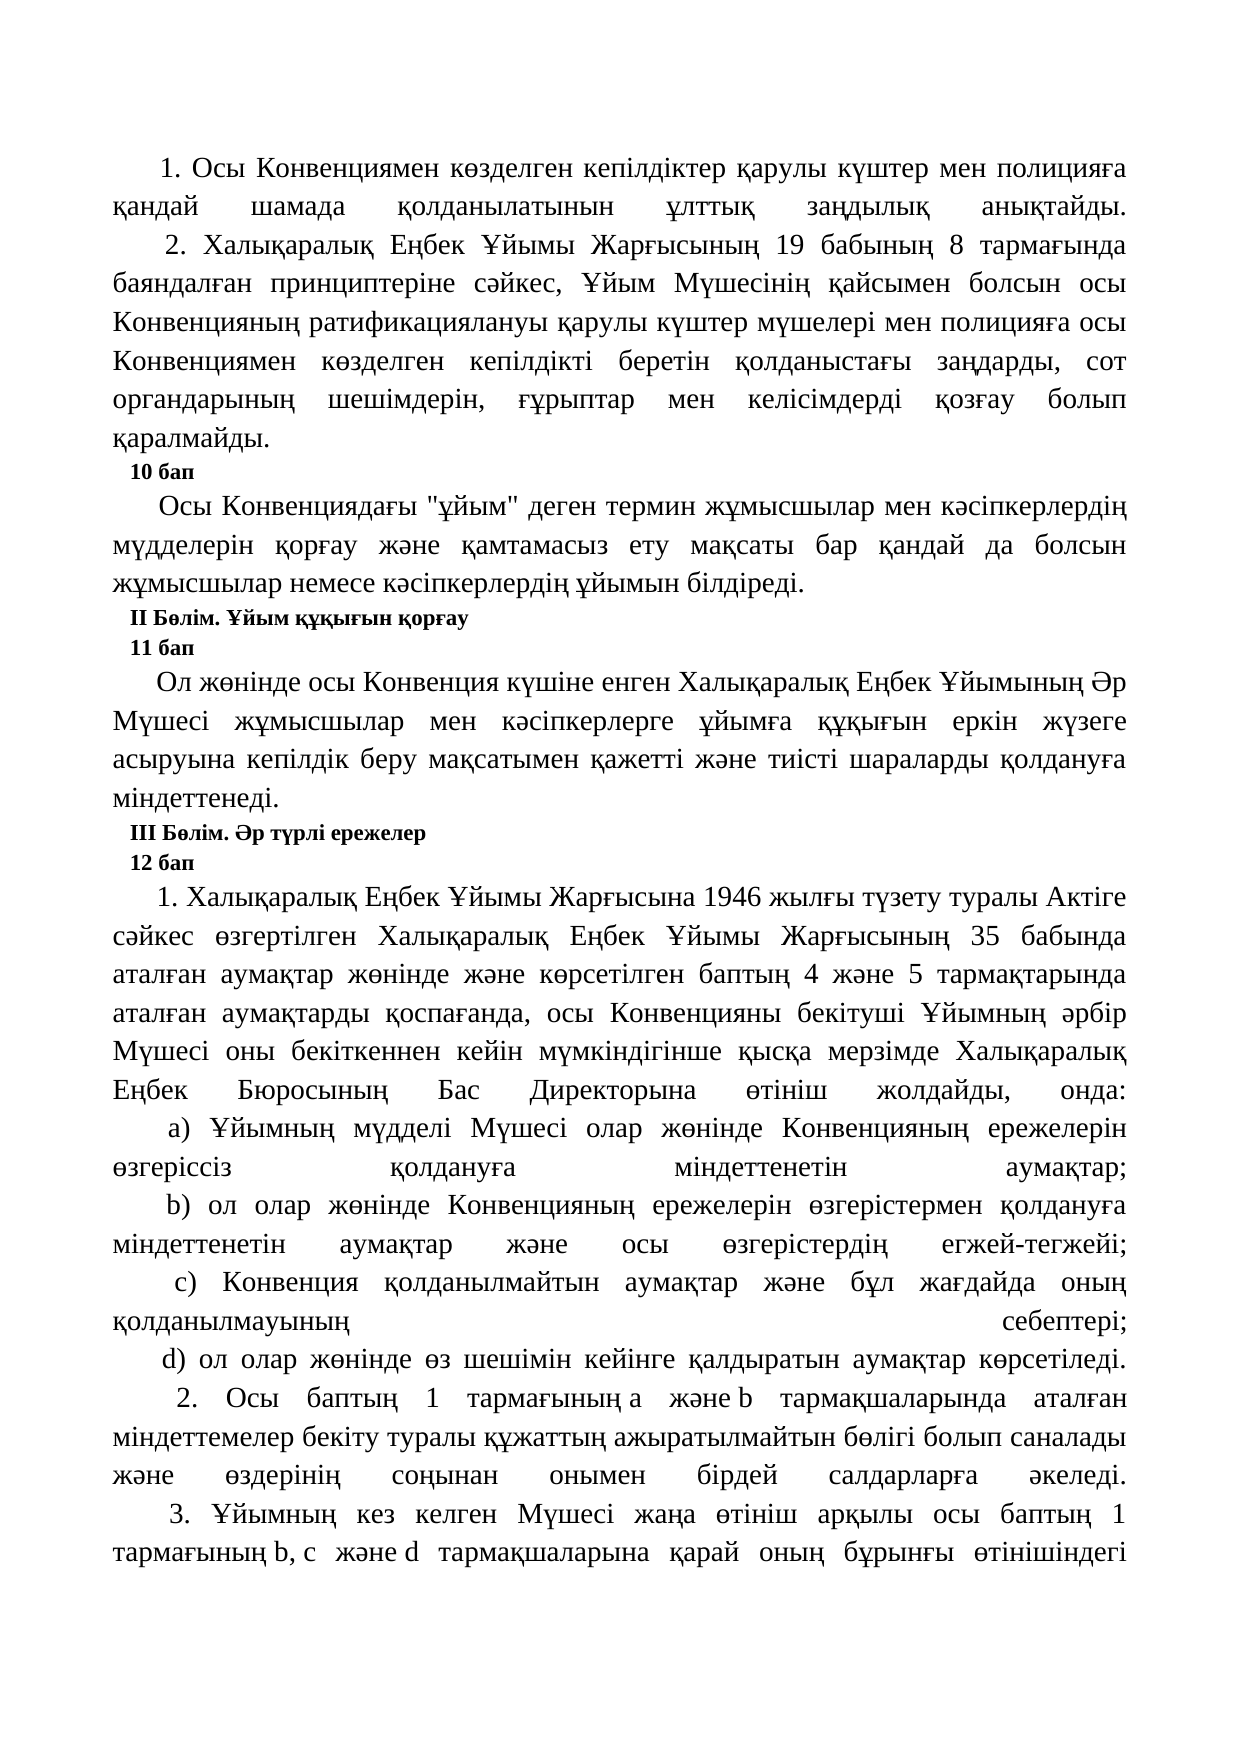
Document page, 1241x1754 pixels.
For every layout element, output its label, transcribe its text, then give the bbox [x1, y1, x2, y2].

text 1. Осы Конвенциямен көзделген кепілдіктер қарулы күштер мен полицияға қандай шамада қолданылатынын ұлттық заңдылық анықтайды. 2. Халықаралық Еңбек Ұйымы Жарғысының 19 бабының 8 тармағында баяндалған принциптеріне сәйкес, Ұйым Мүшесінің қайсымен болсын осы Конвенцияның ратификациялануы қарулы күштер мүшелері мен полицияға осы Конвенциямен көзделген кепілдікті беретін қолданыстағы заңдарды, сот органдарының шешімдерін, ғұрыптар мен келісімдерді қозғау болып қаралмайды. [112, 150, 1128, 453]
text 11 бап [112, 634, 1128, 661]
text Ол жөнінде осы Конвенция күшіне енген Халықаралық Еңбек Ұйымының Әр Мүшесі жұмысшылар мен кәсіпкерлерге ұйымға құқығын еркін жүзеге асыруына кепілдік беру мақсатымен қажетті және тиісті шараларды қолдануға міндеттенеді. [112, 664, 1128, 814]
text II Бөлім. Ұйым құқығын қорғау [112, 604, 1128, 631]
text 12 бап [112, 849, 1128, 875]
text III Бөлім. Әр түрлі ережелер [112, 819, 1128, 845]
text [112, 879, 1128, 1568]
text 10 бап [112, 458, 1128, 485]
text Осы Конвенциядағы "ұйым" деген термин жұмысшылар мен кәсіпкерлердің мүдделерін қорғау және қамтамасыз ету мақсаты бар қандай да болсын жұмысшылар немесе кәсіпкерлердің ұйымын білдіреді. [112, 488, 1128, 599]
